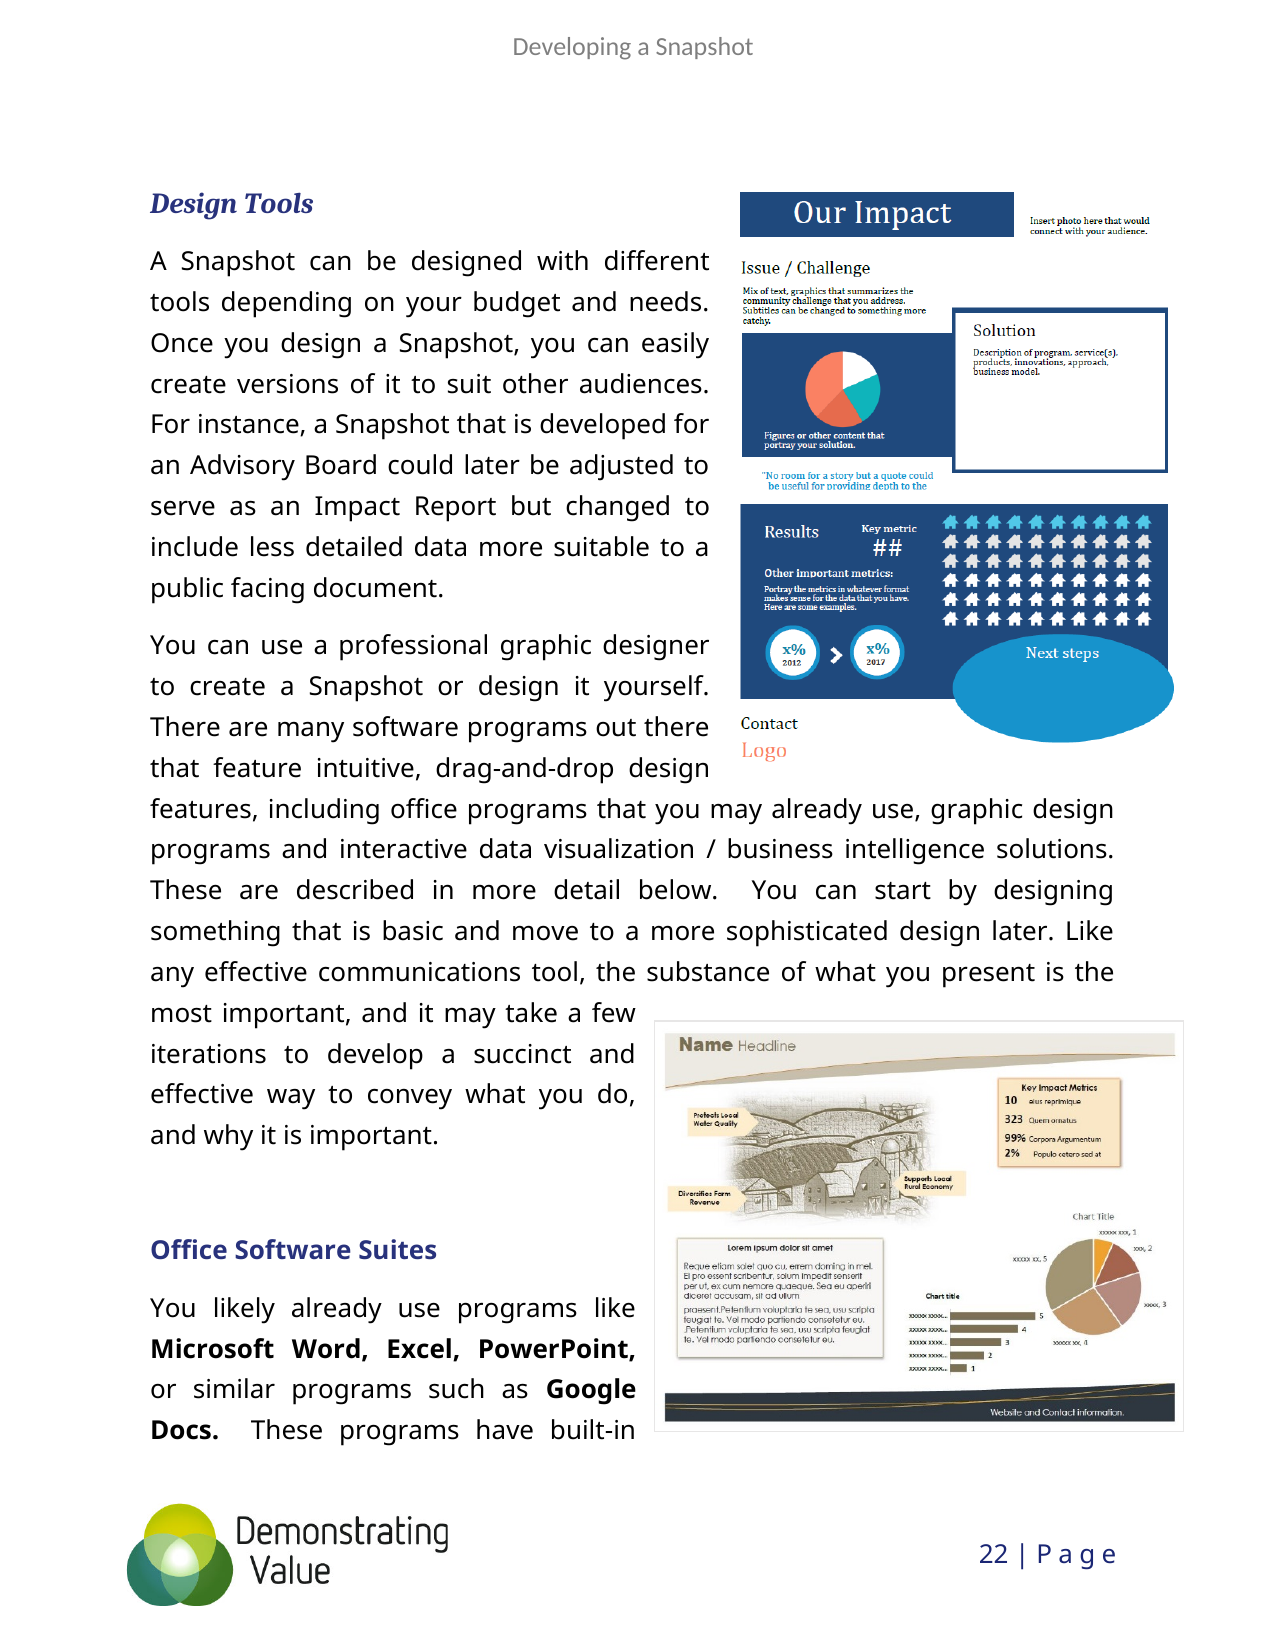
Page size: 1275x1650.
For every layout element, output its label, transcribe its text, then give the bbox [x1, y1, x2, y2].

picture [655, 1022, 1183, 1431]
subtitle Design Tools [150, 187, 1116, 221]
picture [126, 1503, 448, 1606]
list You can use a professional graphic designer to create a Snapshot or design it yourself. There are many software programs out there that feature intuitive, drag-and-drop design features, including office programs that you may already use, graphic design programs and interactive data visualization / business intelligence solutions. These are described in more detail below. You can start by designing something that is basic and move to a more sophisticated design later. Like any effective communications tool, the substance of what you present is the most important, and it may take a few iterations to develop a succinct and effective way to convey what you do, and why it is important. [150, 627, 1116, 1152]
list A Snapshot can be designed with different tools depending on your budget and needs. Once you design a Snapshot, you can easily create versions of it to suit other audiences. For instance, a Snapshot that is developed for an Advisory Board could later be adjusted to serve as an Impact Report but changed to include less detailed data more suitable to a public facing document. [150, 243, 729, 605]
list Office Software Suites [150, 1232, 654, 1267]
picture [729, 189, 1182, 779]
